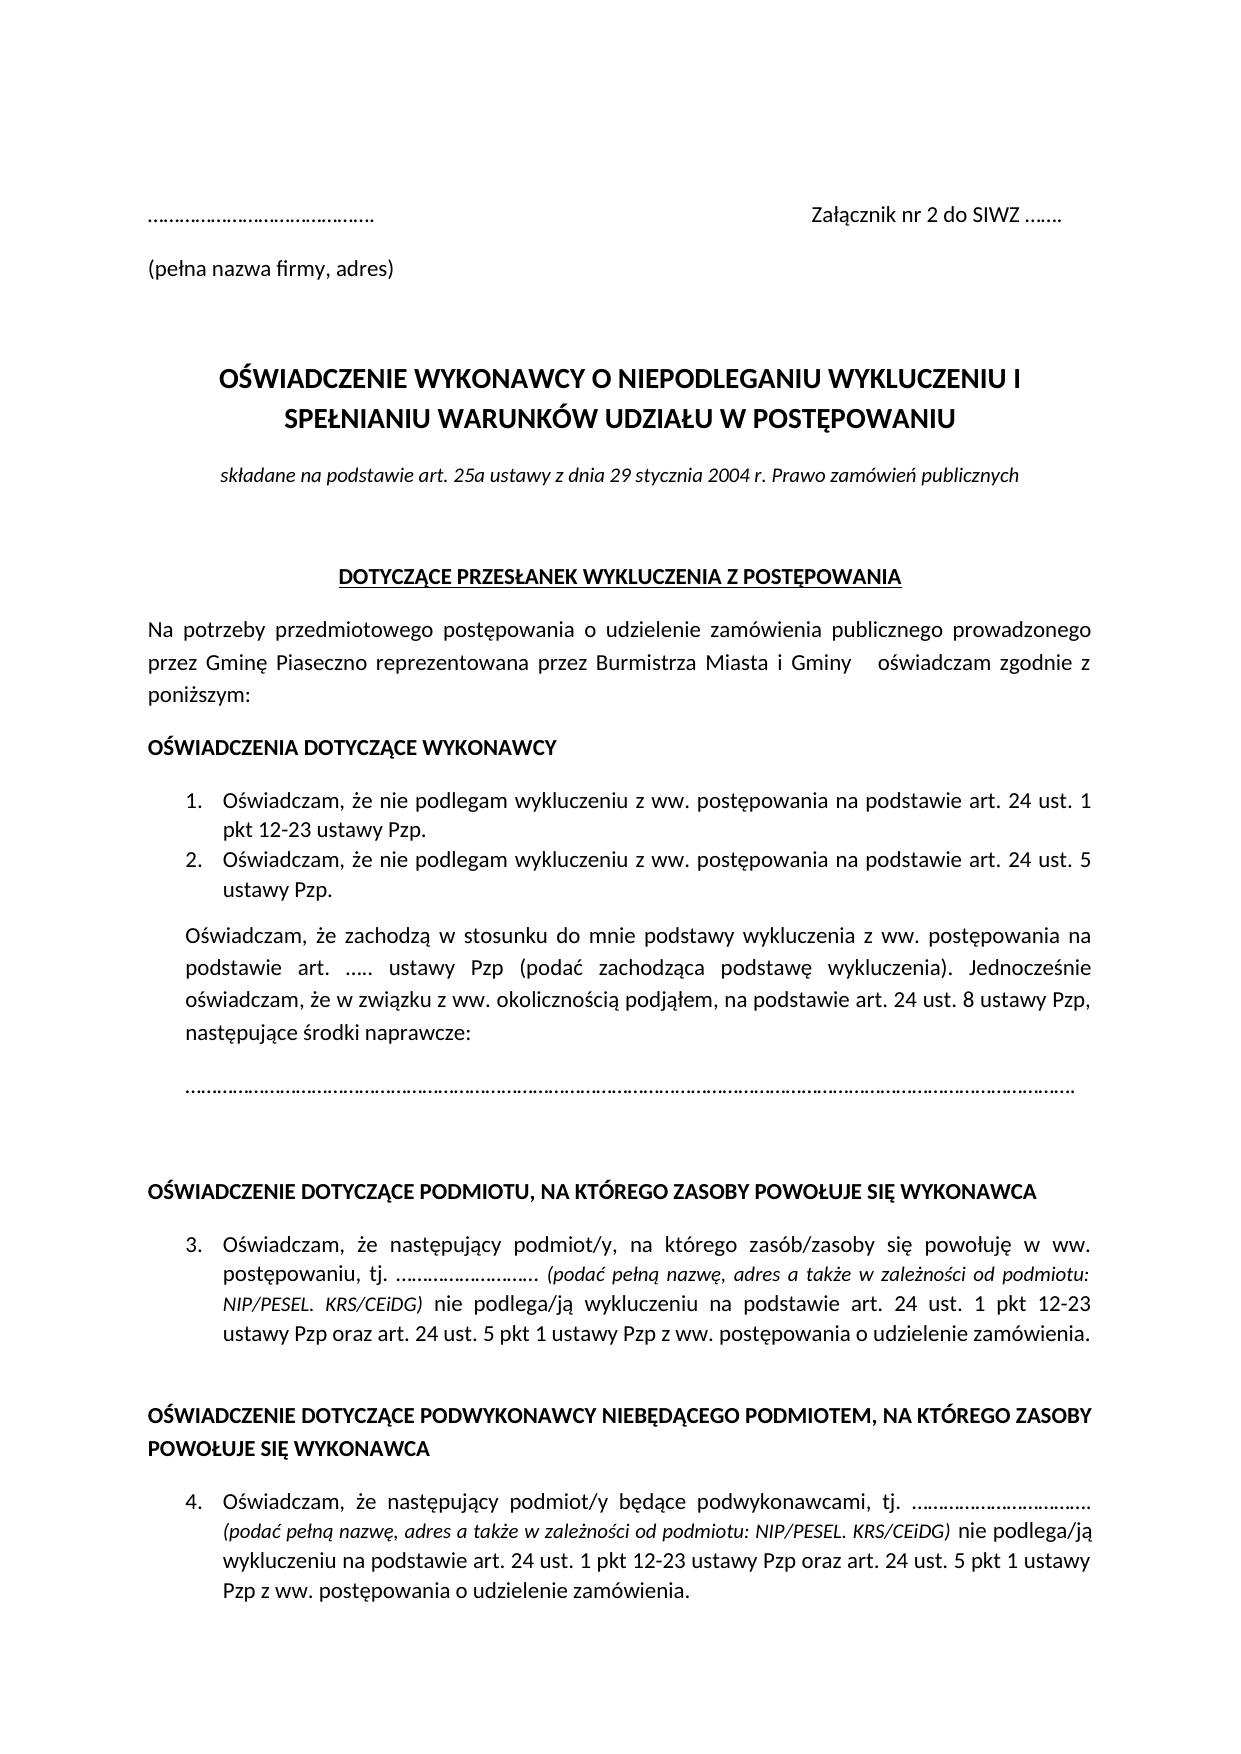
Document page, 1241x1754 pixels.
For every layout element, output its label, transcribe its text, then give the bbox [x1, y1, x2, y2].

list Oświadczam, że następujący podmiot/y, na którego zasób/zasoby się powołuję w ww. postępowaniu, tj. ……………………… (podać pełną nazwę, adres a także w zależności od podmiotu: NIP/PESEL. KRS/CEiDG) nie podlega/ją wykluczeniu na podstawie art. 24 ust. 1 pkt 12-23 ustawy Pzp oraz art. 24 ust. 5 pkt 1 ustawy Pzp z ww. postępowania o udzielenie zamówienia. [185, 1230, 1093, 1347]
text Na potrzeby przedmiotowego postępowania o udzielenie zamówienia publicznego prowadzonego przez Gminę Piaseczno reprezentowana przez Burmistrza Miasta i Gminy oświadczam zgodnie z poniższym: [148, 615, 1093, 708]
text OŚWIADCZENIE WYKONAWCY O NIEPODLEGANIU WYKLUCZENIU I SPEŁNIANIU WARUNKÓW UDZIAŁU W POSTĘPOWANIU [148, 360, 1093, 436]
text (pełna nazwa firmy, adres) [148, 254, 1093, 282]
list Oświadczam, że nie podlegam wykluczeniu z ww. postępowania na podstawie art. 24 ust. 1 pkt 12-23 ustawy Pzp. [185, 786, 1093, 843]
list Oświadczam, że nie podlegam wykluczeniu z ww. postępowania na podstawie art. 24 ust. 5 ustawy Pzp. [185, 845, 1093, 903]
text OŚWIADCZENIA DOTYCZĄCE WYKONAWCY [148, 733, 1093, 761]
text OŚWIADCZENIE DOTYCZĄCE PODWYKONAWCY NIEBĘDĄCEGO PODMIOTEM, NA KTÓREGO ZASOBY POWOŁUJE SIĘ WYKONAWCA [148, 1402, 1093, 1462]
text DOTYCZĄCE PRZESŁANEK WYKLUCZENIA Z POSTĘPOWANIA [148, 562, 1093, 590]
text Oświadczam, że zachodzą w stosunku do mnie podstawy wykluczenia z ww. postępowania na podstawie art. ….. ustawy Pzp (podać zachodząca podstawę wykluczenia). Jednocześnie oświadczam, że w związku z ww. okolicznością podjąłem, na podstawie art. 24 ust. 8 ustawy Pzp, następujące środki naprawcze: [185, 921, 1093, 1046]
text OŚWIADCZENIE DOTYCZĄCE PODMIOTU, NA KTÓREGO ZASOBY POWOŁUJE SIĘ WYKONAWCA [148, 1177, 1093, 1205]
text ……………………………………………………………………………………………………………………………………………………. [185, 1071, 1093, 1099]
list Oświadczam, że następujący podmiot/y będące podwykonawcami, tj. ……………………………. (podać pełną nazwę, adres a także w zależności od podmiotu: NIP/PESEL. KRS/CEiDG) nie podlega/ją wykluczeniu na podstawie art. 24 ust. 1 pkt 12-23 ustawy Pzp oraz art. 24 ust. 5 pkt 1 ustawy Pzp z ww. postępowania o udzielenie zamówienia. [185, 1487, 1093, 1604]
text składane na podstawie art. 25a ustawy z dnia 29 stycznia 2004 r. Prawo zamówień publicznych [148, 462, 1093, 488]
text ……………………………………. Załącznik nr 2 do SIWZ ……. [148, 201, 1093, 229]
